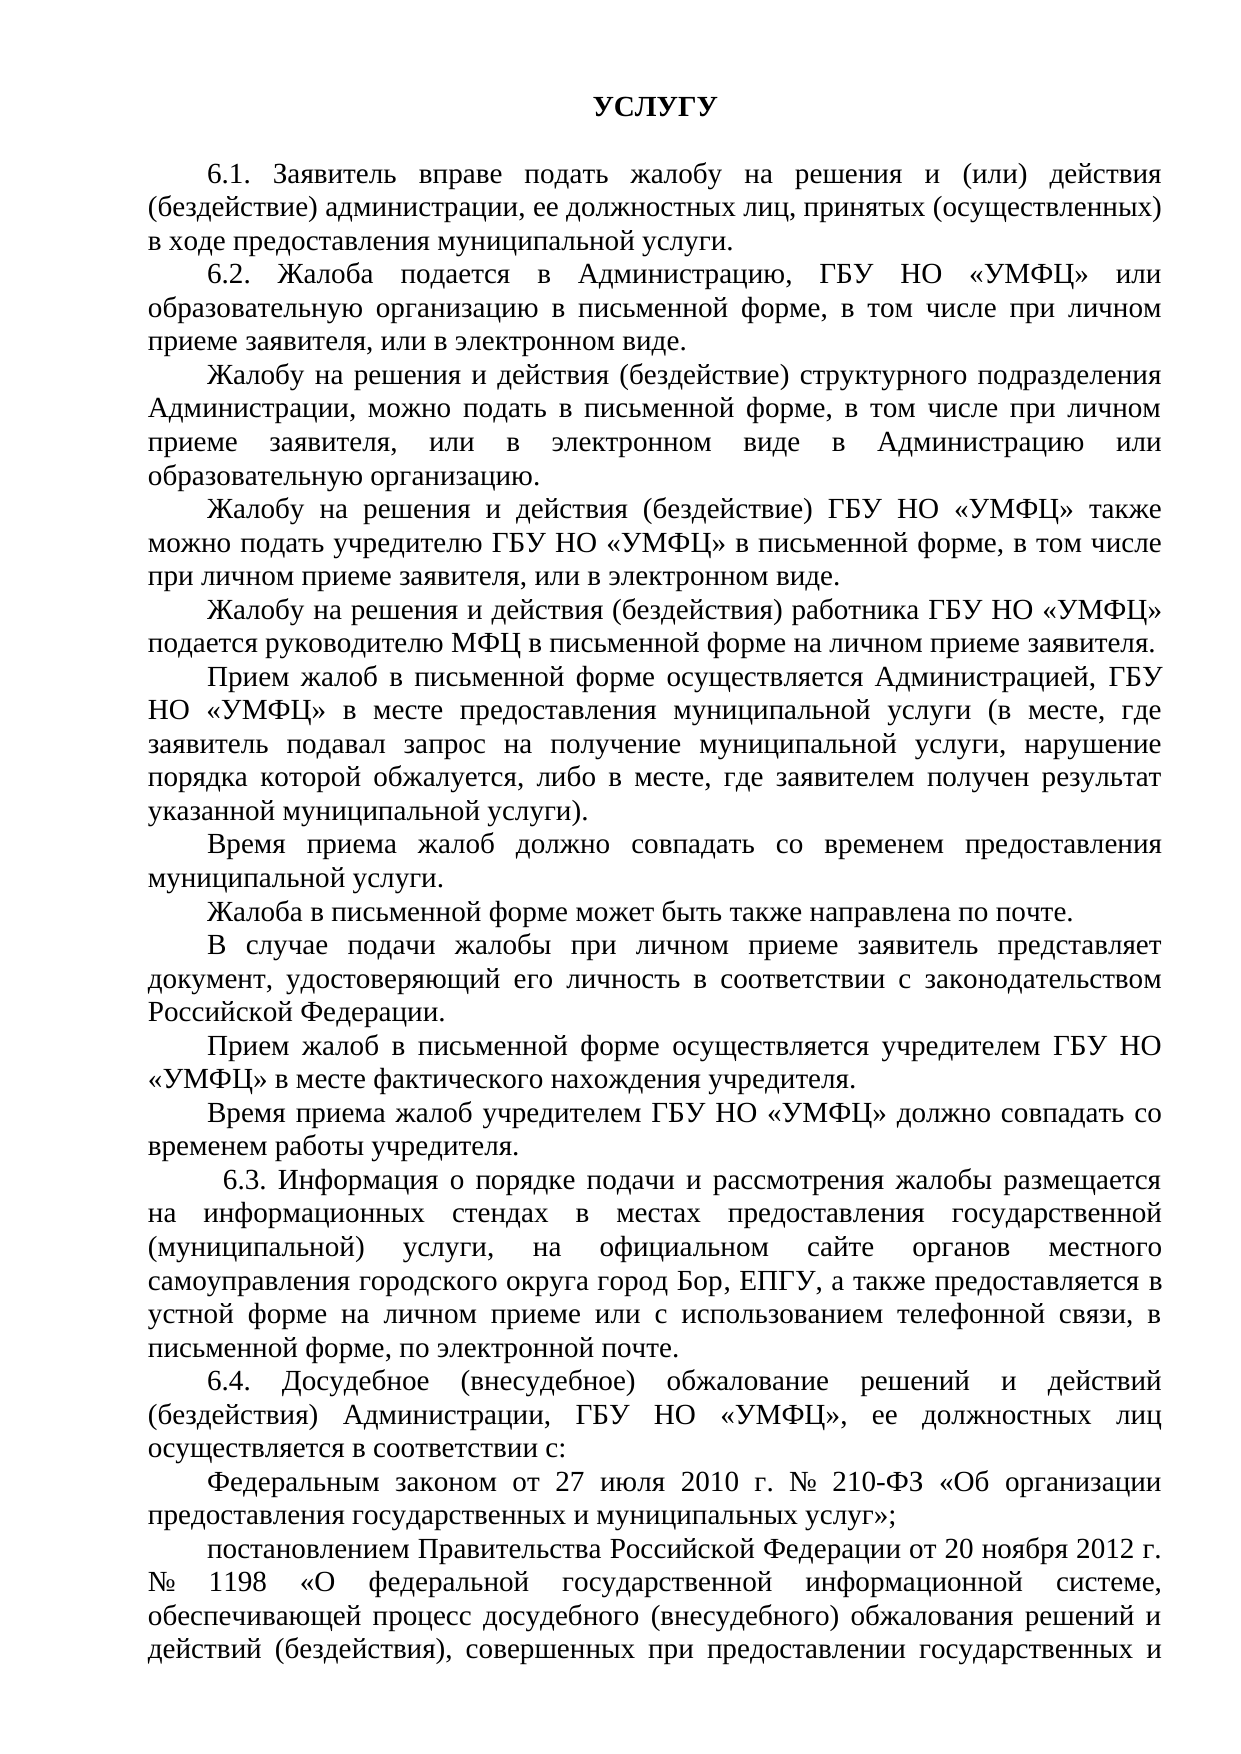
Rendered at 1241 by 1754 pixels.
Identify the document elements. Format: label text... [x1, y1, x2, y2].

text В случае подачи жалобы при личном приеме заявитель представляет документ, удостоверяющий его личность в соответствии с законодательством Российской Федерации. [148, 927, 1162, 1028]
text 6.2. Жалоба подается в Администрацию, ГБУ НО «УМФЦ» или образовательную организацию в письменной форме, в том числе при личном приеме заявителя, или в электронном виде. [148, 256, 1162, 357]
text Жалобу на решения и действия (бездействие) ГБУ НО «УМФЦ» также можно подать учредителю ГБУ НО «УМФЦ» в письменной форме, в том числе при личном приеме заявителя, или в электронном виде. [148, 491, 1162, 592]
text Прием жалоб в письменной форме осуществляется Администрацией, ГБУ НО «УМФЦ» в месте предоставления муниципальной услуги (в месте, где заявитель подавал запрос на получение муниципальной услуги, нарушение порядка которой обжалуется, либо в месте, где заявителем получен результат указанной муниципальной услуги). [148, 659, 1162, 827]
text 6.4. Досудебное (внесудебное) обжалование решений и действий (бездействия) Администрации, ГБУ НО «УМФЦ», ее должностных лиц осуществляется в соответствии с: [148, 1363, 1162, 1464]
text 6.3. Информация о порядке подачи и рассмотрения жалобы размещается на информационных стендах в местах предоставления государственной (муниципальной) услуги, на официальном сайте органов местного самоуправления городского округа город Бор, ЕПГУ, а также предоставляется в устной форме на личном приеме или с использованием телефонной связи, в письменной форме, по электронной почте. [148, 1162, 1162, 1363]
text Жалобу на решения и действия (бездействия) работника ГБУ НО «УМФЦ» подается руководителю МФЦ в письменной форме на личном приеме заявителя. [148, 592, 1162, 659]
text Жалоба в письменной форме может быть также направлена по почте. [148, 894, 1162, 927]
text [148, 1531, 1162, 1665]
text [148, 89, 1162, 122]
text Прием жалоб в письменной форме осуществляется учредителем ГБУ НО «УМФЦ» в месте фактического нахождения учредителя. [148, 1028, 1162, 1095]
text Федеральным законом от 27 июля . № 210-ФЗ «Об организации предоставления государственных и муниципальных услуг»; [148, 1464, 1162, 1531]
text Время приема жалоб должно совпадать со временем предоставления муниципальной услуги. [148, 827, 1162, 894]
text Жалобу на решения и действия (бездействие) структурного подразделения Администрации, можно подать в письменной форме, в том числе при личном приеме заявителя, или в электронном виде в Администрацию или образовательную организацию. [148, 357, 1162, 491]
text 6.1. Заявитель вправе подать жалобу на решения и (или) действия (бездействие) администрации, ее должностных лиц, принятых (осуществленных) в ходе предоставления муниципальной услуги. [148, 156, 1162, 256]
text Время приема жалоб учредителем ГБУ НО «УМФЦ» должно совпадать со временем работы учредителя. [148, 1095, 1162, 1162]
